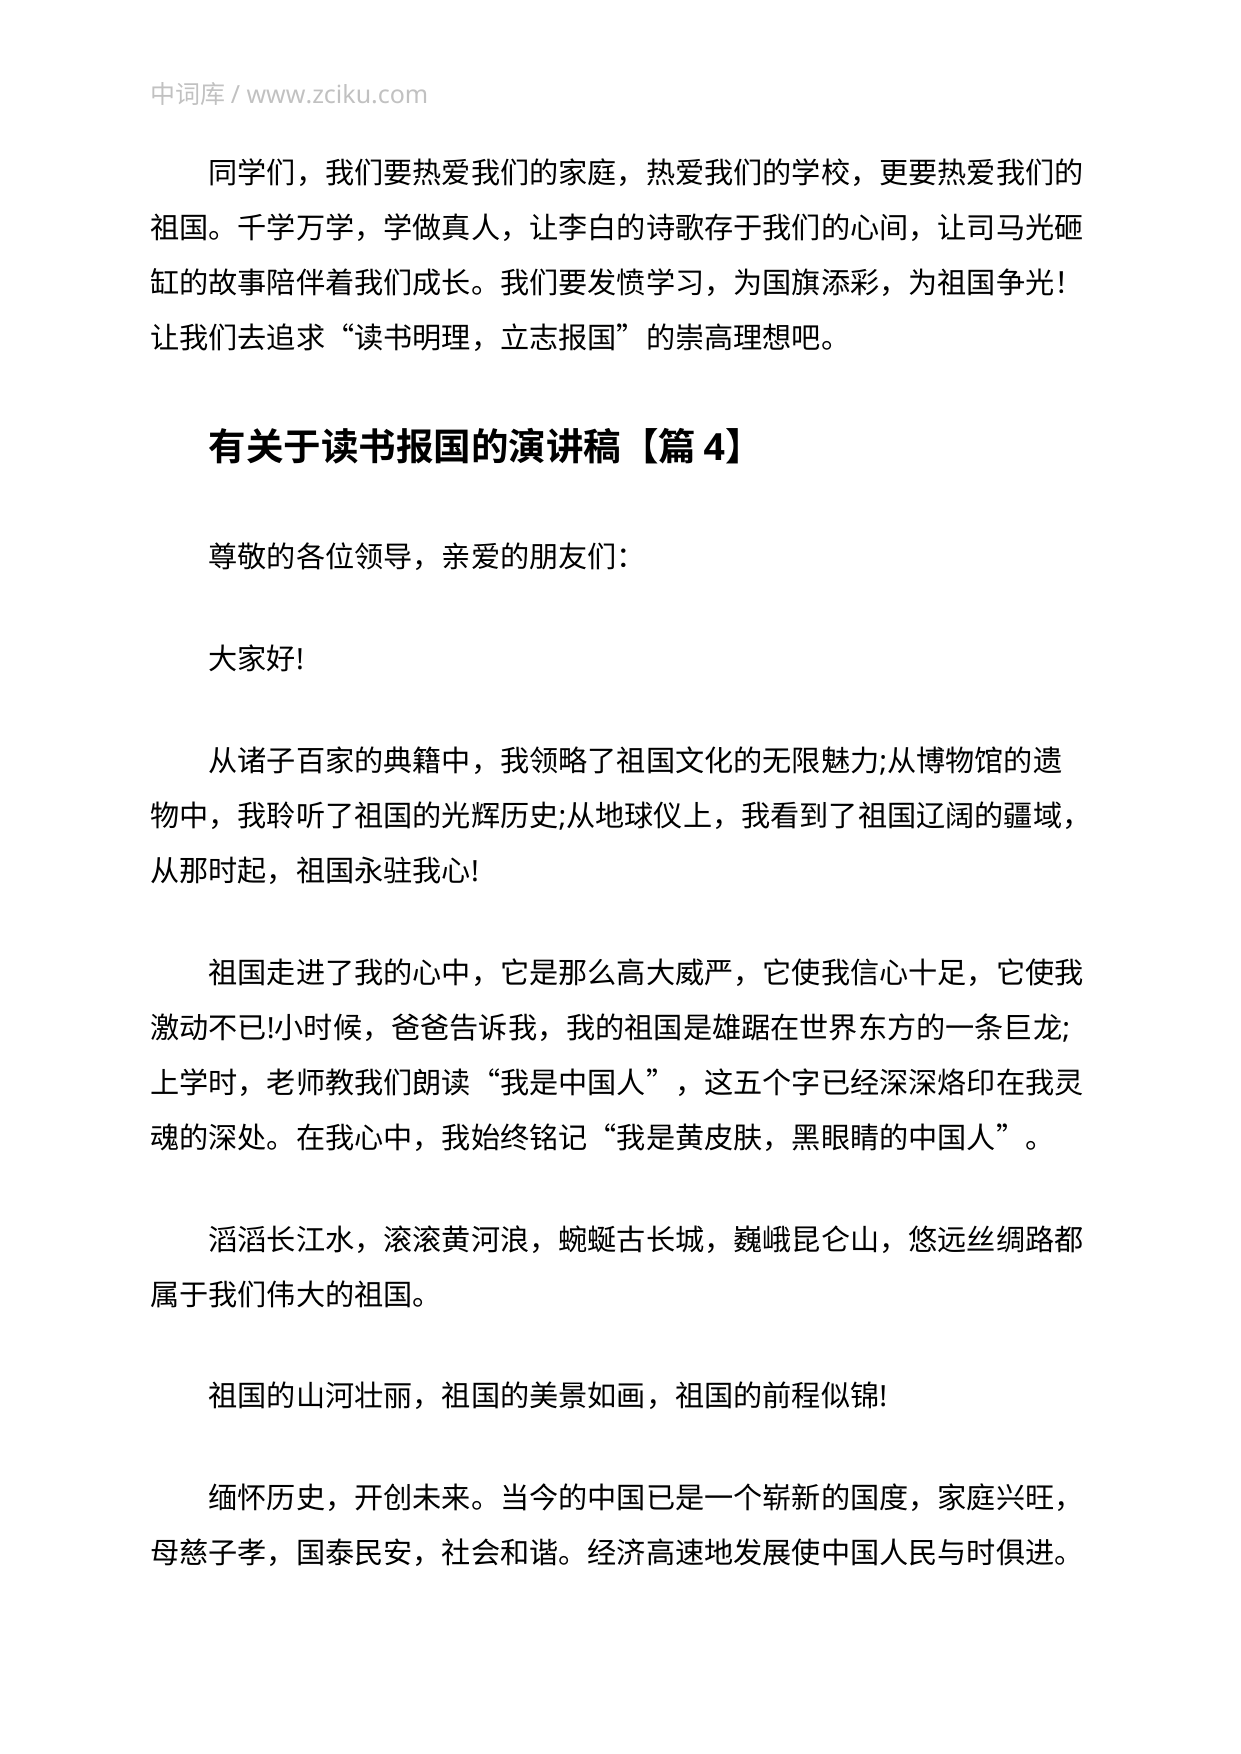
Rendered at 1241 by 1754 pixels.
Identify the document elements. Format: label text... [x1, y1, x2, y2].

text 大家好! [150, 636, 1090, 678]
text 尊敬的各位领导，亲爱的朋友们： [150, 534, 1090, 576]
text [150, 1475, 1090, 1572]
text 从诸子百家的典籍中，我领略了祖国文化的无限魅力;从博物馆的遗物中，我聆听了祖国的光辉历史;从地球仪上，我看到了祖国辽阔的疆域，从那时起，祖国永驻我心! [150, 738, 1090, 890]
text 有关于读书报国的演讲稿【篇4】 [150, 416, 1090, 471]
text 同学们，我们要热爱我们的家庭，热爱我们的学校，更要热爱我们的祖国。千学万学，学做真人，让李白的诗歌存于我们的心间，让司马光砸缸的故事陪伴着我们成长。我们要发愤学习，为国旗添彩，为祖国争光！让我们去追求“读书明理，立志报国”的崇高理想吧。 [150, 150, 1090, 357]
text 祖国走进了我的心中，它是那么高大威严，它使我信心十足，它使我激动不已!小时候，爸爸告诉我，我的祖国是雄踞在世界东方的一条巨龙;上学时，老师教我们朗读“我是中国人”，这五个字已经深深烙印在我灵魂的深处。在我心中，我始终铭记“我是黄皮肤，黑眼睛的中国人”。 [150, 950, 1090, 1157]
text 祖国的山河壮丽，祖国的美景如画，祖国的前程似锦! [150, 1373, 1090, 1415]
text 滔滔长江水，滚滚黄河浪，蜿蜒古长城，巍峨昆仑山，悠远丝绸路都属于我们伟大的祖国。 [150, 1216, 1090, 1313]
